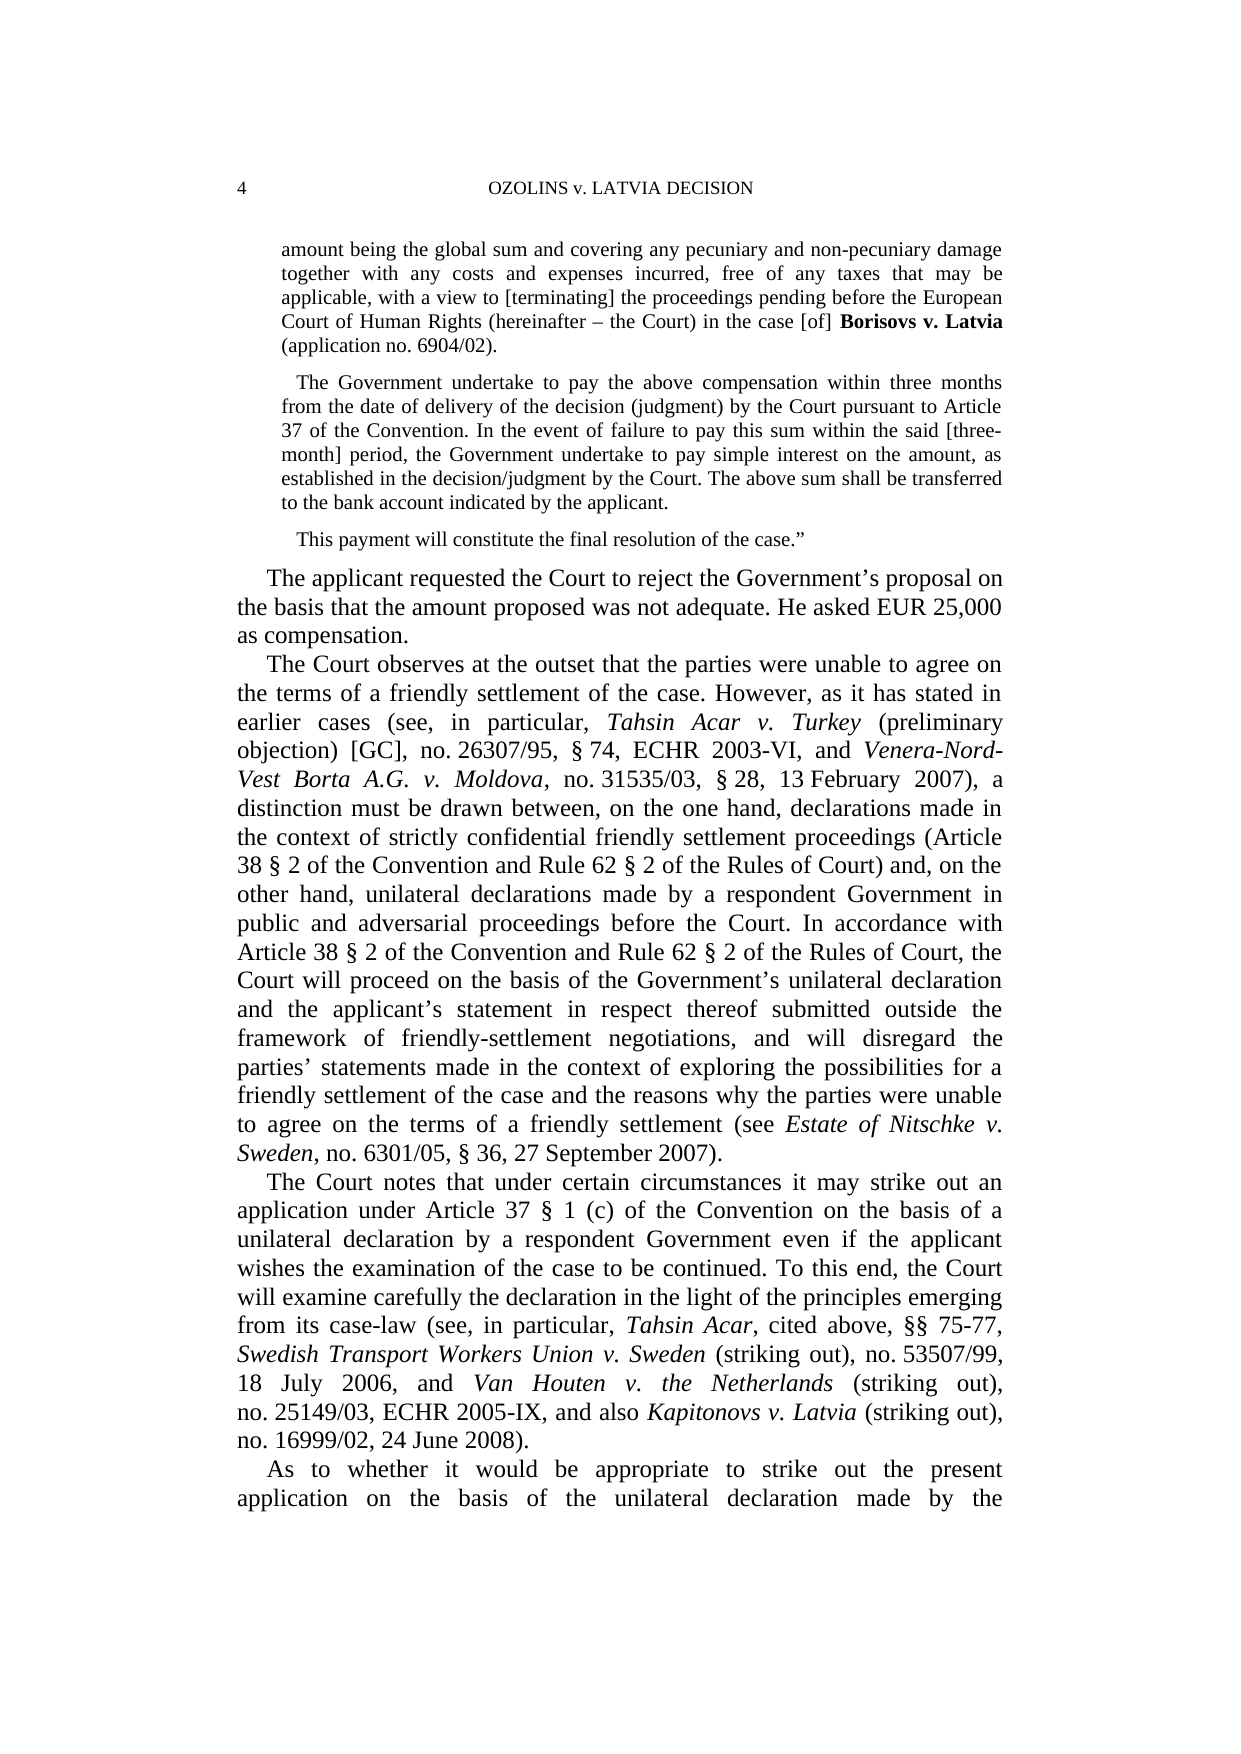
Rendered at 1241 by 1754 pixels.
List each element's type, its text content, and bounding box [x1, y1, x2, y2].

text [281, 237, 1003, 357]
text The Government undertake to pay the above compensation within three months from the date of delivery of the decision (judgment) by the Court pursuant to Article 37 of the Convention. In the event of failure to pay this sum within the said [three-month] period, the Government undertake to pay simple interest on the amount, as established in the decision/judgment by the Court. The above sum shall be transferred to the bank account indicated by the applicant. [281, 370, 1003, 514]
text The Court observes at the outset that the parties were unable to agree on the terms of a friendly settlement of the case. However, as it has stated in earlier cases (see, in particular, Tahsin Acar v. Turkey (preliminary objection) [GC], no. 26307/95, § 74, ECHR 2003-VI, and Venera-Nord-Vest Borta A.G. v. Moldova, no. 31535/03, § 28, 13 February 2007), a distinction must be drawn between, on the one hand, declarations made in the context of strictly confidential friendly settlement proceedings (Article 38 § 2 of the Convention and Rule 62 § 2 of the Rules of Court) and, on the other hand, unilateral declarations made by a respondent Government in public and adversarial proceedings before the Court. In accordance with Article 38 § 2 of the Convention and Rule 62 § 2 of the Rules of Court, the Court will proceed on the basis of the Government’s unilateral declaration and the applicant’s statement in respect thereof submitted outside the framework of friendly-settlement negotiations, and will disregard the parties’ statements made in the context of exploring the possibilities for a friendly settlement of the case and the reasons why the parties were unable to agree on the terms of a friendly settlement (see Estate of Nitschke v. Sweden, no. 6301/05, § 36, 27 September 2007). [237, 649, 1003, 1167]
text This payment will constitute the final resolution of the case.” [281, 527, 1003, 551]
text The Court notes that under certain circumstances it may strike out an application under Article 37 § 1 (c) of the Convention on the basis of a unilateral declaration by a respondent Government even if the applicant wishes the examination of the case to be continued. To this end, the Court will examine carefully the declaration in the light of the principles emerging from its case-law (see, in particular, Tahsin Acar, cited above, §§ 75-77, Swedish Transport Workers Union v. Sweden (striking out), no. 53507/99, 18 July 2006, and Van Houten v. the Netherlands (striking out), no. 25149/03, ECHR 2005-IX, and also Kapitonovs v. Latvia (striking out), no. 16999/02, 24 June 2008). [237, 1167, 1003, 1454]
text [237, 1454, 1003, 1512]
text The applicant requested the Court to reject the Government’s proposal on the basis that the amount proposed was not adequate. He asked EUR 25,000 as compensation. [237, 563, 1003, 649]
